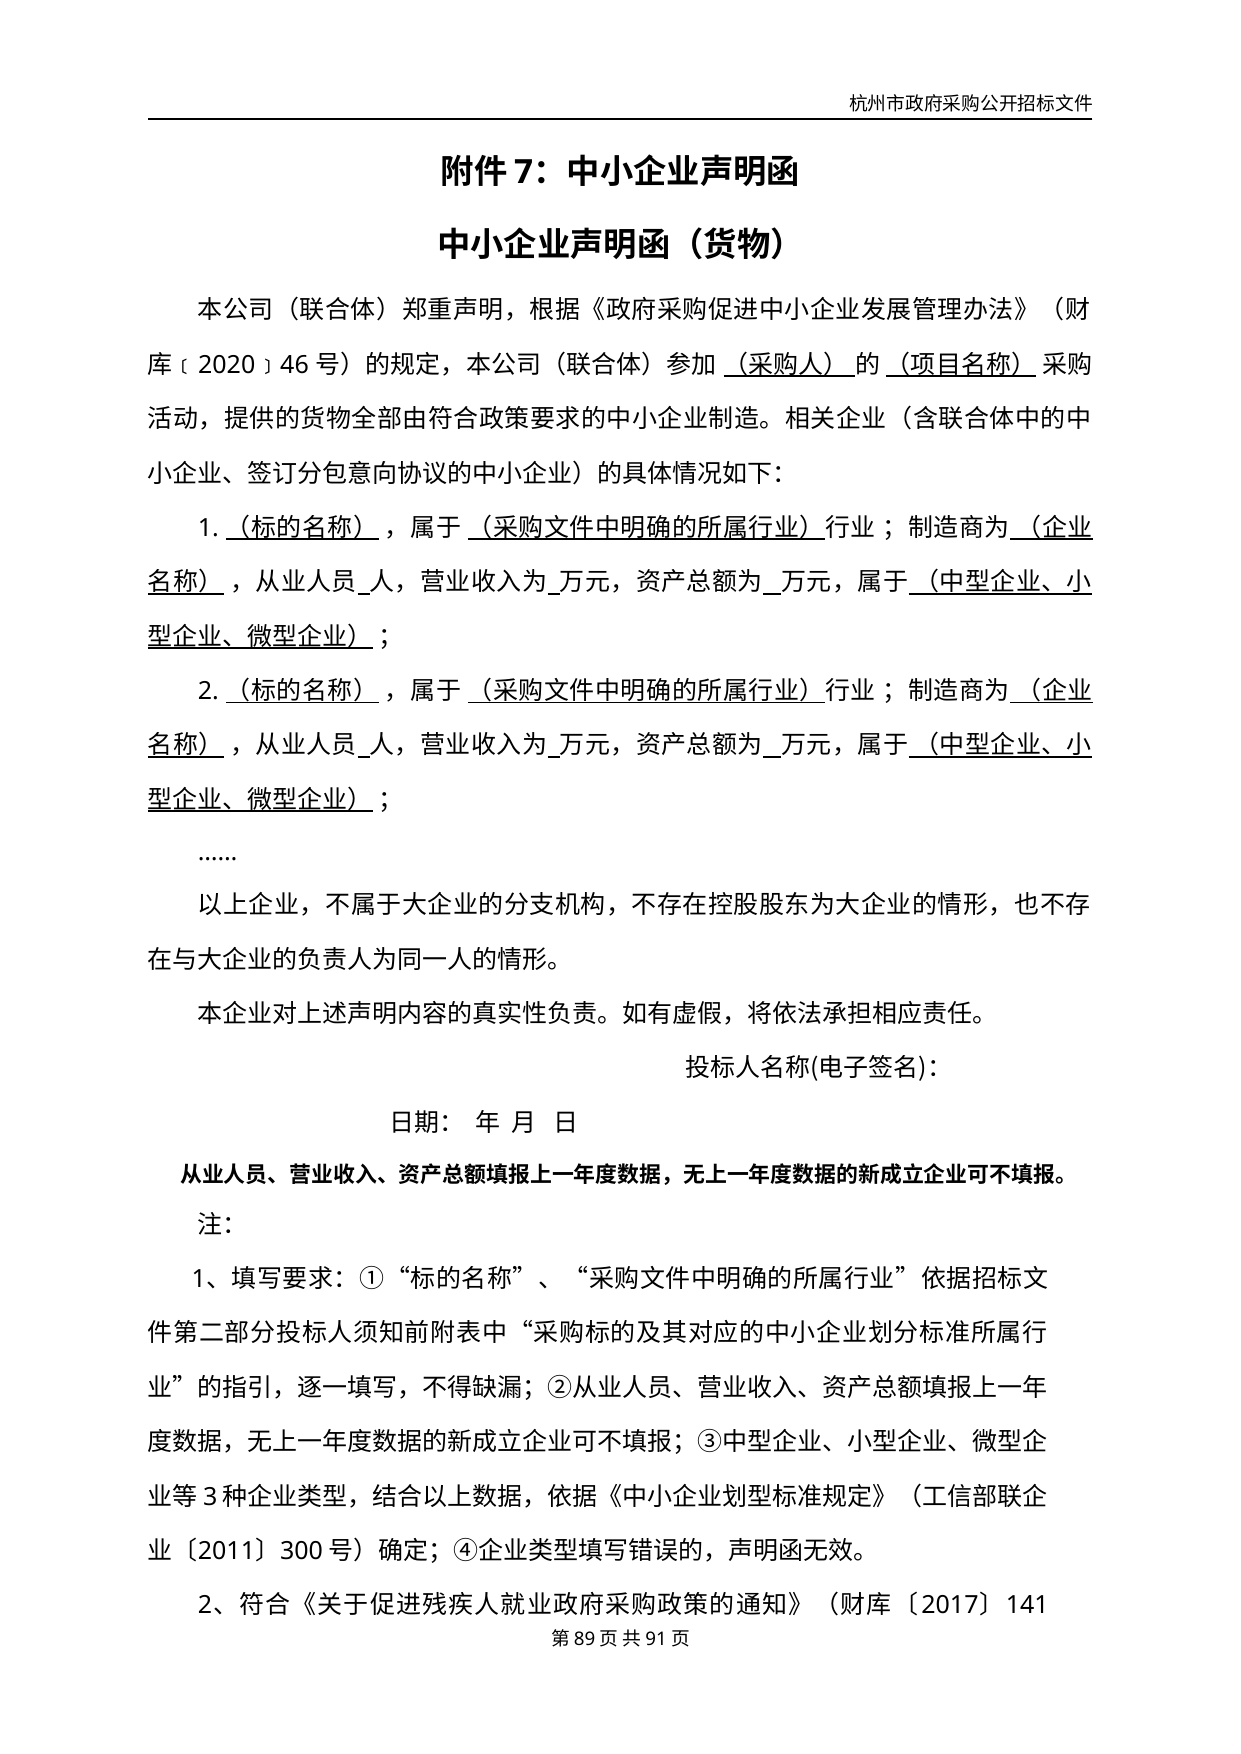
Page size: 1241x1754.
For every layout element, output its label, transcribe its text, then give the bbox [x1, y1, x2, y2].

text 附件7：中小企业声明函 [148, 145, 1092, 193]
text 以上企业，不属于大企业的分支机构，不存在控股股东为大企业的情形，也不存在与大企业的负责人为同一人的情形。 [148, 885, 1092, 975]
text 投标人名称(电子签名)： [148, 1048, 1092, 1084]
text 1. （标的名称） ，属于 （采购文件中明确的所属行业）行业 ；制造商为 （企业名称） ，从业人员 人，营业收入为 万元，资产总额为 万元，属于 （中型企业、小型企业、微型企业） ； [148, 507, 1092, 652]
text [148, 1585, 1049, 1621]
text 本企业对上述声明内容的真实性负责。如有虚假，将依法承担相应责任。 [148, 993, 1092, 1030]
text 本公司（联合体）郑重声明，根据《政府采购促进中小企业发展管理办法》（财库﹝2020﹞46 号）的规定，本公司（联合体）参加 （采购人） 的 （项目名称） 采购活动，提供的货物全部由符合政策要求的中小企业制造。相关企业（含联合体中的中小企业、签订分包意向协议的中小企业）的具体情况如下： [148, 290, 1092, 489]
text …… [148, 834, 1092, 868]
text 中小企业声明函（货物） [148, 218, 1092, 266]
text 从业人员、营业收入、资产总额填报上一年度数据，无上一年度数据的新成立企业可不填报。 [148, 1157, 1092, 1188]
text 2. （标的名称） ，属于 （采购文件中明确的所属行业）行业 ；制造商为 （企业名称） ，从业人员 人，营业收入为 万元，资产总额为 万元，属于 （中型企业、小型企业、微型企业） ； [148, 671, 1092, 816]
list 1、填写要求：①“标的名称”、“采购文件中明确的所属行业”依据招标文件第二部分投标人须知前附表中“采购标的及其对应的中小企业划分标准所属行业”的指引，逐一填写，不得缺漏；②从业人员、营业收入、资产总额填报上一年度数据，无上一年度数据的新成立企业可不填报；③中型企业、小型企业、微型企业等3种企业类型，结合以上数据，依据《中小企业划型标准规定》（工信部联企业〔2011〕300号）确定；④企业类型填写错误的，声明函无效。 [148, 1258, 1049, 1567]
text 日期： 年 月 日 [148, 1102, 1092, 1138]
text 注： [148, 1204, 1049, 1240]
